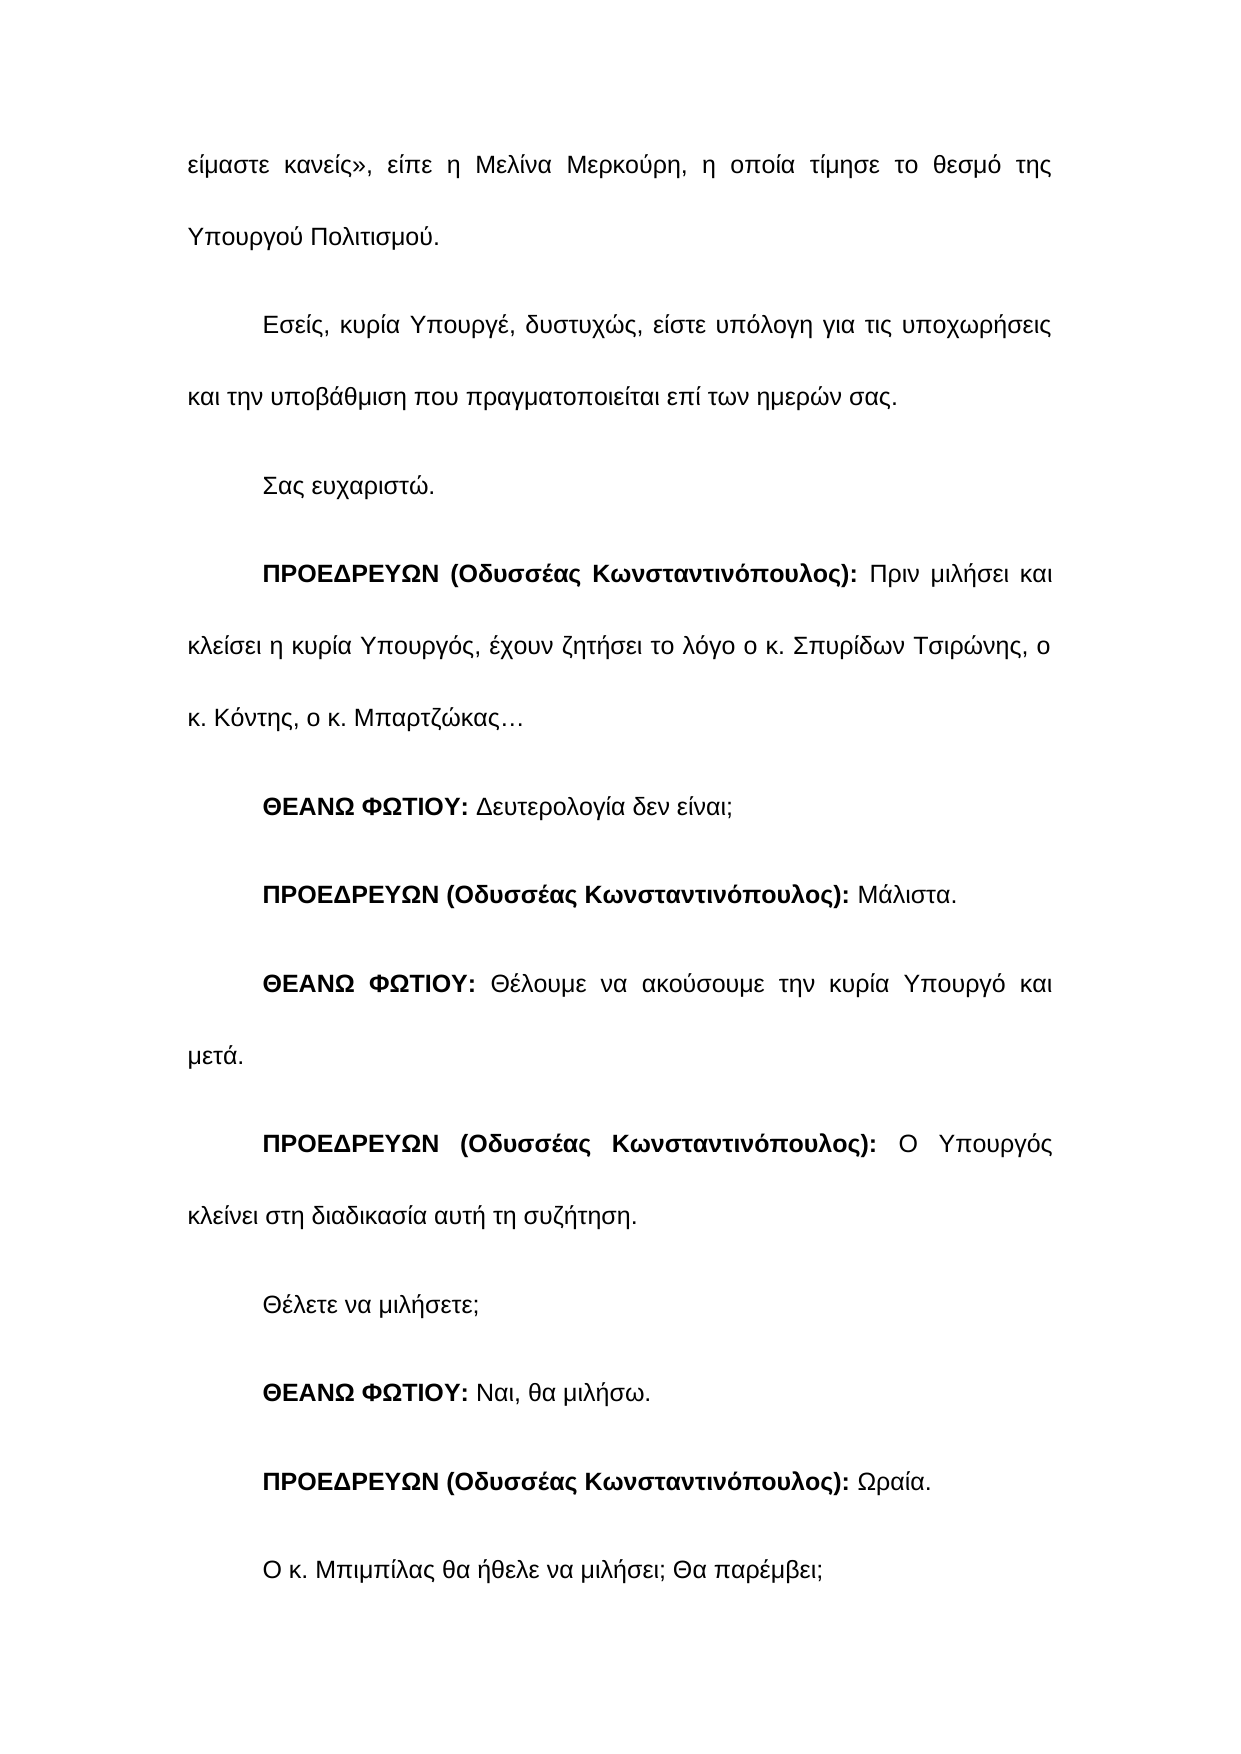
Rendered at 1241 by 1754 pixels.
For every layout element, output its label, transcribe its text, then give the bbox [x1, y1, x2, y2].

text Θέλετε να μιλήσετε; [187, 1289, 1053, 1318]
text ΘΕΑΝΩ ΦΩΤΙΟΥ: Θέλουμε να ακούσουμε την κυρία Υπουργό και μετά. [187, 969, 1053, 1069]
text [187, 150, 1053, 251]
text ΠΡΟΕΔΡΕΥΩΝ (Οδυσσέας Κωνσταντινόπουλος): Ο Υπουργός κλείνει στη διαδικασία αυτή τη συζήτηση. [187, 1129, 1053, 1230]
text ΠΡΟΕΔΡΕΥΩΝ (Οδυσσέας Κωνσταντινόπουλος): Πριν μιλήσει και κλείσει η κυρία Υπουργός, έχουν ζητήσει το λόγο ο κ. Σπυρίδων Τσιρώνης, ο κ. Κόντης, ο κ. Μπαρτζώκας… [187, 559, 1053, 732]
text Ο κ. Μπιμπίλας θα ήθελε να μιλήσει; Θα παρέμβει; [187, 1555, 1053, 1584]
text Σας ευχαριστώ. [187, 471, 1053, 499]
text ΠΡΟΕΔΡΕΥΩΝ (Οδυσσέας Κωνσταντινόπουλος): Ωραία. [187, 1467, 1053, 1495]
text Εσείς, κυρία Υπουργέ, δυστυχώς, είστε υπόλογη για τις υποχωρήσεις και την υποβάθμιση που πραγματοποιείται επί των ημερών σας. [187, 310, 1053, 411]
text ΠΡΟΕΔΡΕΥΩΝ (Οδυσσέας Κωνσταντινόπουλος): Μάλιστα. [187, 880, 1053, 909]
text ΘΕΑΝΩ ΦΩΤΙΟΥ: Ναι, θα μιλήσω. [187, 1378, 1053, 1407]
text ΘΕΑΝΩ ΦΩΤΙΟΥ: Δευτερολογία δεν είναι; [187, 792, 1053, 820]
